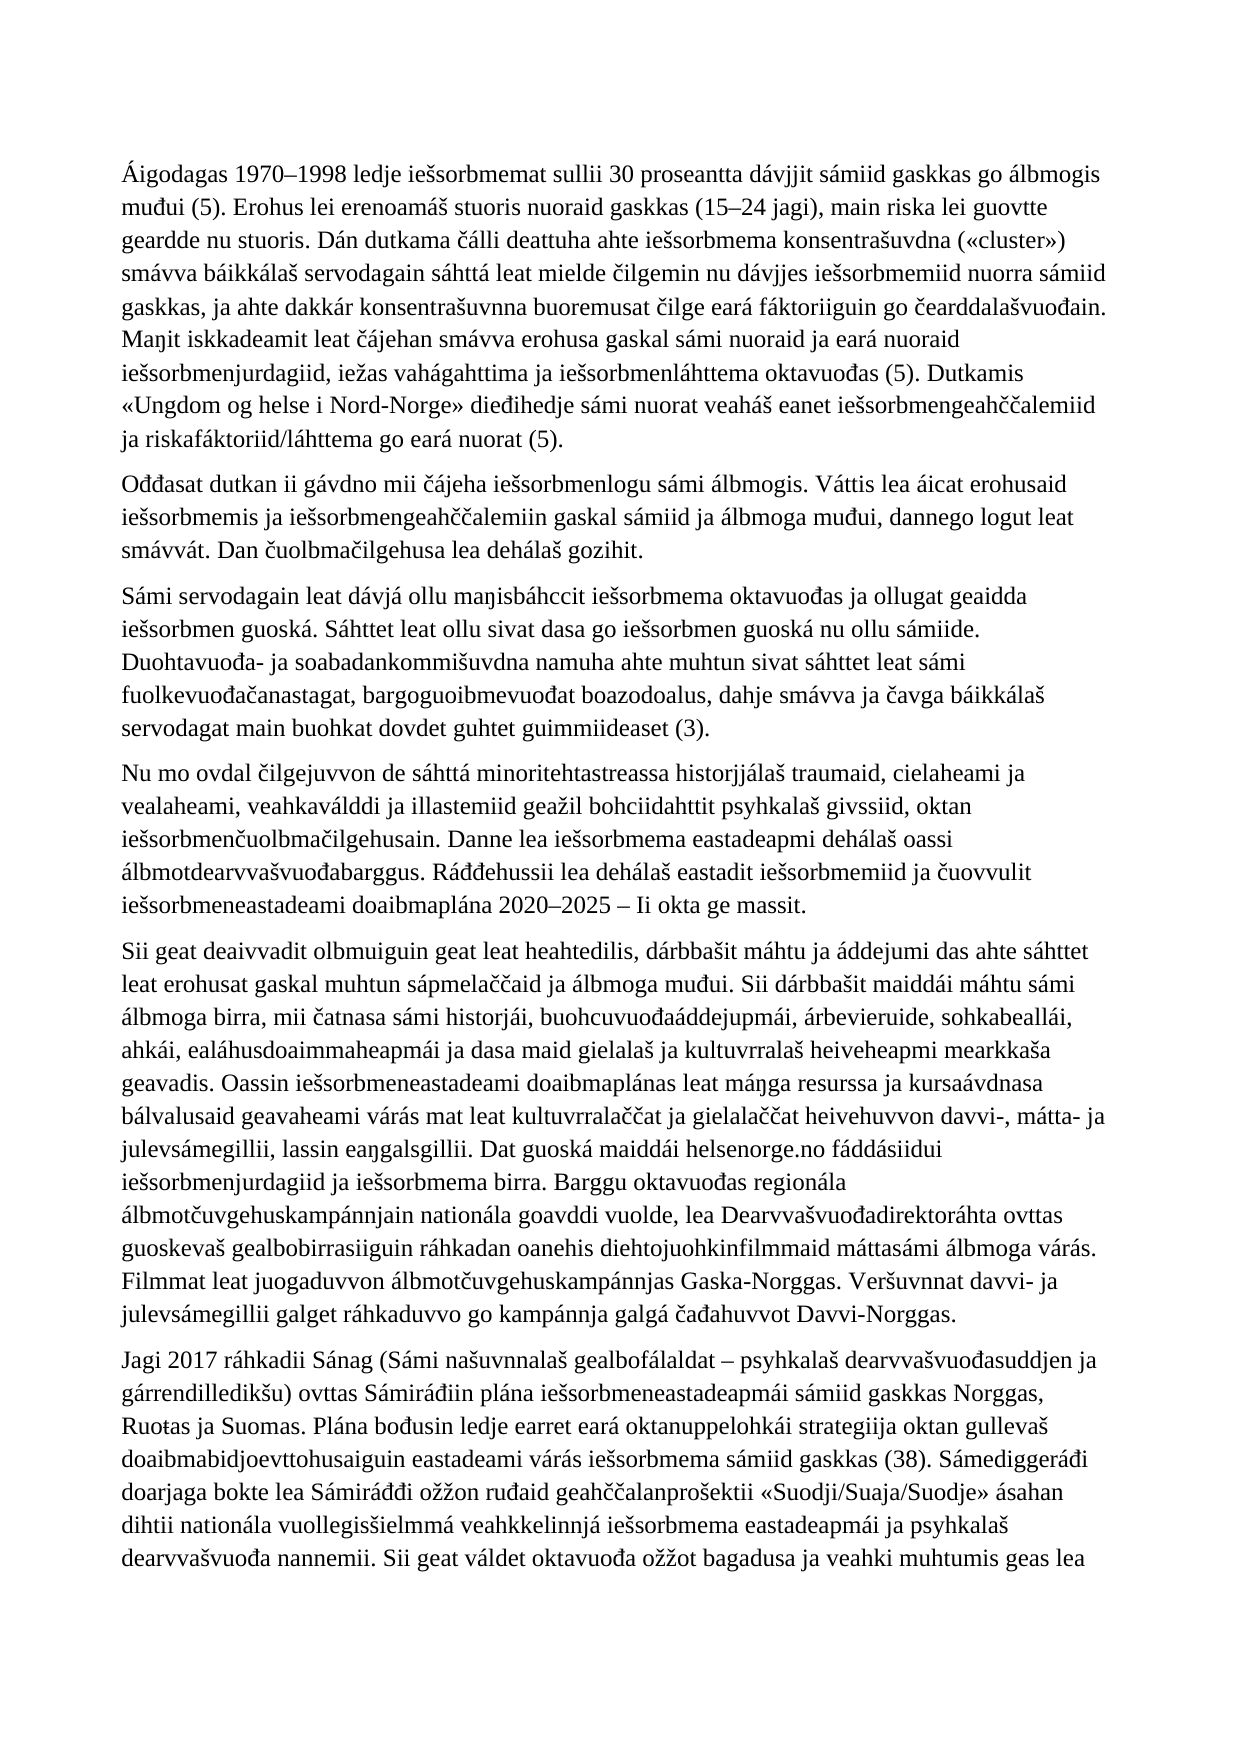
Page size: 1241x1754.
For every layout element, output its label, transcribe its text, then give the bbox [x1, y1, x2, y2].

text Nu mo ovdal čilgejuvvon de sáhttá minoritehtastreassa historjjálaš traumaid, cielaheami ja vealaheami, veahkaválddi ja illastemiid geažil bohciidahttit psyhkalaš givssiid, oktan iešsorbmenčuolbmačilgehusain. Danne lea iešsorbmema eastadeapmi dehálaš oassi álbmotdearvvašvuođabarggus. Ráđđehussii lea dehálaš eastadit iešsorbmemiid ja čuovvulit iešsorbmeneastadeami doaibmaplána 2020–2025 – Ii okta ge massit. [121, 758, 1119, 919]
text Sámi servodagain leat dávjá ollu maŋisbáhccit iešsorbmema oktavuođas ja ollugat geaidda iešsorbmen guoská. Sáhttet leat ollu sivat dasa go iešsorbmen guoská nu ollu sámiide. Duohtavuođa- ja soabadankommišuvdna namuha ahte muhtun sivat sáhttet leat sámi fuolkevuođačanastagat, bargoguoibmevuođat boazodoalus, dahje smávva ja čavga báikkálaš servodagat main buohkat dovdet guhtet guimmiideaset (3). [121, 581, 1119, 742]
text Ođđasat dutkan ii gávdno mii čájeha iešsorbmenlogu sámi álbmogis. Váttis lea áicat erohusaid iešsorbmemis ja iešsorbmengeahččalemiin gaskal sámiid ja álbmoga muđui, dannego logut leat smávvát. Dan čuolbmačilgehusa lea dehálaš gozihit. [121, 469, 1119, 564]
text Sii geat deaivvadit olbmuiguin geat leat heahtedilis, dárbbašit máhtu ja áddejumi das ahte sáhttet leat erohusat gaskal muhtun sápmelaččaid ja álbmoga muđui. Sii dárbbašit maiddái máhtu sámi álbmoga birra, mii čatnasa sámi historjái, buohcuvuođaáddejupmái, árbevieruide, sohkabeallái, ahkái, ealáhusdoaimmaheapmái ja dasa maid gielalaš ja kultuvrralaš heiveheapmi mearkkaša geavadis. Oassin iešsorbmeneastadeami doaibmaplánas leat máŋga resurssa ja kursaávdnasa bálvalusaid geavaheami várás mat leat kultuvrralaččat ja gielalaččat heivehuvvon davvi-, mátta- ja julevsámegillii, lassin eaŋgalsgillii. Dat guoská maiddái helsenorge.no fáddásiidui iešsorbmenjurdagiid ja iešsorbmema birra. Barggu oktavuođas regionála álbmotčuvgehuskampánnjain nationála goavddi vuolde, lea Dearvvašvuođadirektoráhta ovttas guoskevaš gealbobirrasiiguin ráhkadan oanehis diehtojuohkinfilmmaid máttasámi álbmoga várás. Filmmat leat juogaduvvon álbmotčuvgehuskampánnjas Gaska-Norggas. Veršuvnnat davvi- ja julevsámegillii galget ráhkaduvvo go kampánnja galgá čađahuvvot Davvi-Norggas. [121, 936, 1119, 1328]
text Áigodagas 1970–1998 ledje iešsorbmemat sullii 30 proseantta dávjjit sámiid gaskkas go álbmogis muđui (5). Erohus lei erenoamáš stuoris nuoraid gaskkas (15–24 jagi), main riska lei guovtte geardde nu stuoris. Dán dutkama čálli deattuha ahte iešsorbmema konsentrašuvdna («cluster») smávva báikkálaš servodagain sáhttá leat mielde čilgemin nu dávjjes iešsorbmemiid nuorra sámiid gaskkas, ja ahte dakkár konsentrašuvnna buoremusat čilge eará fáktoriiguin go čearddalašvuođain. Maŋit iskkadeamit leat čájehan smávva erohusa gaskal sámi nuoraid ja eará nuoraid iešsorbmenjurdagiid, iežas vahágahttima ja iešsorbmenláhttema oktavuođas (5). Dutkamis «Ungdom og helse i Nord-Norge» dieđihedje sámi nuorat veaháš eanet iešsorbmengeahččalemiid ja riskafáktoriid/láhttema go eará nuorat (5). [121, 159, 1119, 452]
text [121, 1345, 1119, 1572]
